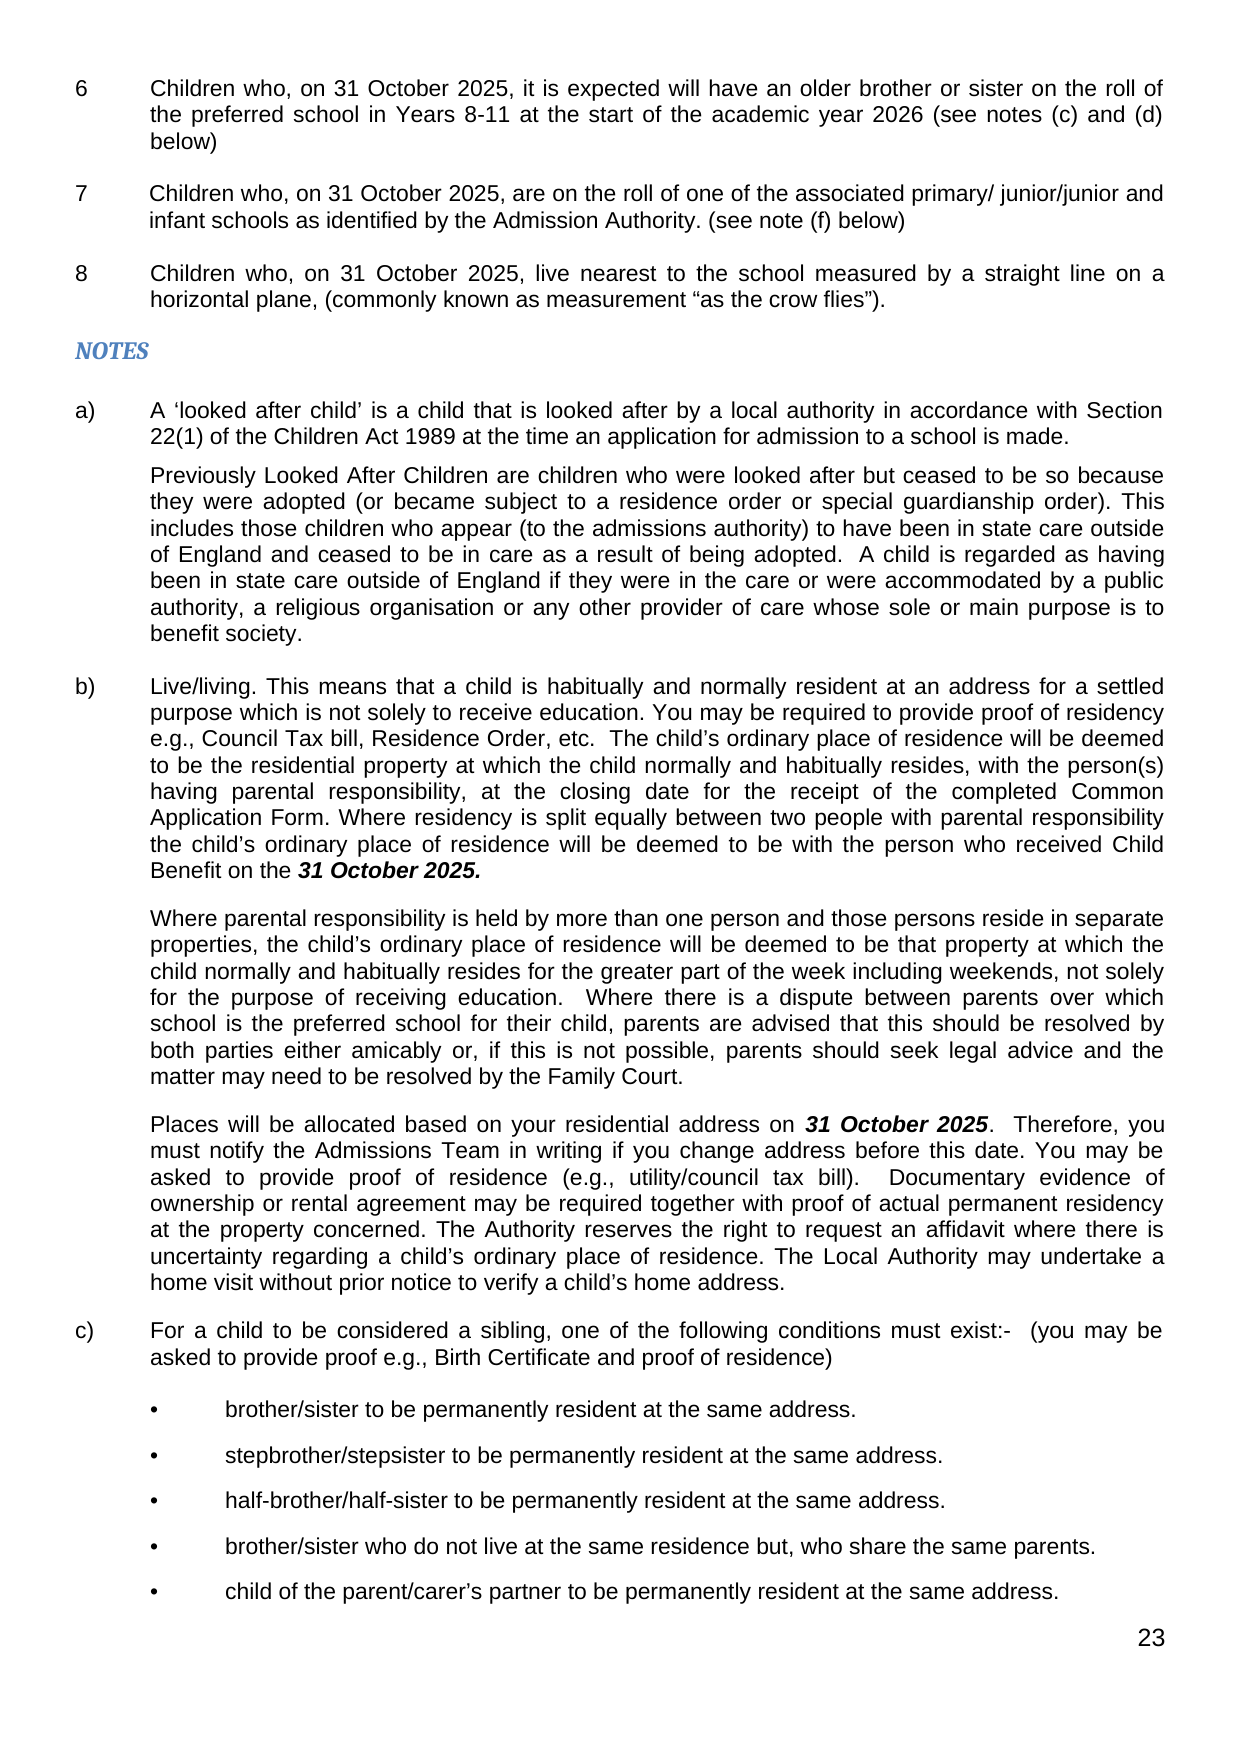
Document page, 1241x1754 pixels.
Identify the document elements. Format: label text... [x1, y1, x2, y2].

text 8 Children who, on 31 October 2025, live nearest to the school measured by a straight line on a horizontal plane, (commonly known as measurement “as the crow flies”). [75, 259, 1165, 312]
text 6 Children who, on 31 October 2025, it is expected will have an older brother or sister on the roll of the preferred school in Years 8-11 at the start of the academic year 2026 (see notes (c) and (d) below) [75, 75, 1165, 154]
text Where parental responsibility is held by more than one person and those persons reside in separate properties, the child’s ordinary place of residence will be deemed to be that property at which the child normally and habitually resides for the greater part of the week including weekends, not solely for the purpose of receiving education. Where there is a dispute between parents over which school is the preferred school for their child, parents are advised that this should be resolved by both parties either amicably or, if this is not possible, parents should seek legal advice and the matter may need to be resolved by the Family Court. [150, 905, 1165, 1089]
text 7 Children who, on 31 October 2025, are on the roll of one of the associated primary/ junior/junior and infant schools as identified by the Admission Authority. (see note (f) below) [75, 180, 1165, 233]
text • brother/sister to be permanently resident at the same address. [75, 1396, 1165, 1422]
text • brother/sister who do not live at the same residence but, who share the same parents. [75, 1533, 1165, 1559]
text c) For a child to be considered a sibling, one of the following conditions must exist:- (you may be asked to provide proof e.g., Birth Certificate and proof of residence) [75, 1317, 1165, 1370]
text a) A ‘looked after child’ is a child that is looked after by a local authority in accordance with Section 22(1) of the Children Act 1989 at the time an application for admission to a school is made. [75, 397, 1165, 449]
text b) Live/living. This means that a child is habitually and normally resident at an address for a settled purpose which is not solely to receive education. You may be required to provide proof of residency e.g., Council Tax bill, Residence Order, etc. The child’s ordinary place of residence will be deemed to be the residential property at which the child normally and habitually resides, with the person(s) having parental responsibility, at the closing date for the receipt of the completed Common Application Form. Where residency is split equally between two people with parental responsibility the child’s ordinary place of residence will be deemed to be with the person who received Child Benefit on the 31 October 2025. [75, 673, 1165, 883]
text Places will be allocated based on your residential address on 31 October 2025. Therefore, you must notify the Admissions Team in writing if you change address before this date. You may be asked to provide proof of residence (e.g., utility/council tax bill). Documentary evidence of ownership or rental agreement may be required together with proof of actual permanent residency at the property concerned. The Authority reserves the right to request an affidavit where there is uncertainty regarding a child’s ordinary place of residence. The Local Authority may undertake a home visit without prior notice to verify a child’s home address. [150, 1111, 1165, 1296]
subtitle NOTES [75, 337, 1165, 366]
text • half-brother/half-sister to be permanently resident at the same address. [75, 1487, 1165, 1513]
text Previously Looked After Children are children who were looked after but ceased to be so because they were adopted (or became subject to a residence order or special guardianship order). This includes those children who appear (to the admissions authority) to have been in state care outside of England and ceased to be in care as a result of being adopted. A child is regarded as having been in state care outside of England if they were in the care or were accommodated by a public authority, a religious organisation or any other provider of care whose sole or main purpose is to benefit society. [150, 462, 1165, 646]
text • stepbrother/stepsister to be permanently resident at the same address. [75, 1442, 1165, 1468]
text • child of the parent/carer’s partner to be permanently resident at the same address. [75, 1578, 1165, 1604]
